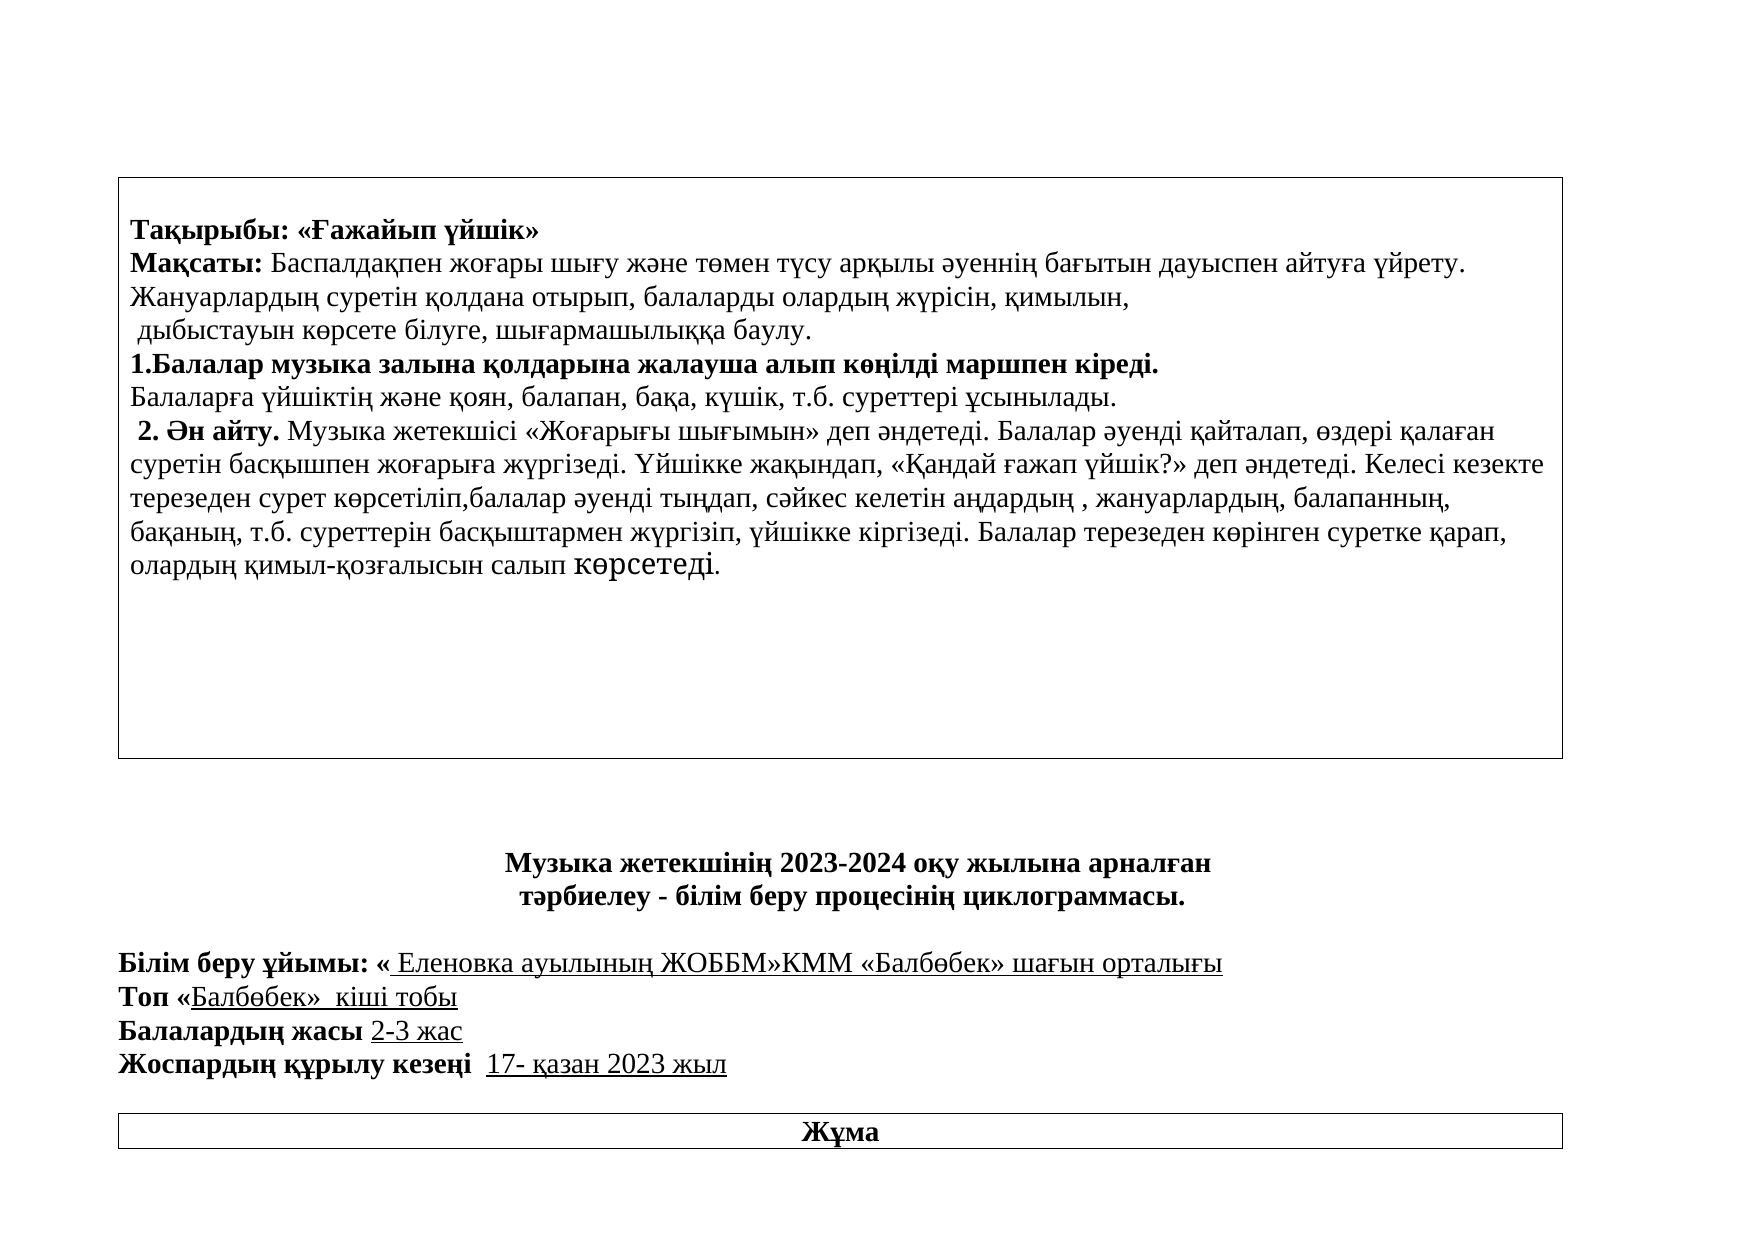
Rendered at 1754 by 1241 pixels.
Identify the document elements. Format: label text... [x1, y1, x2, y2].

text Топ «Балбөбек» кіші тобы [118, 979, 1636, 1013]
table_cell Тақырыбы: «Ғажайып үйшік» Мақсаты: Баспалдақпен жоғары шығу және төмен түсу арқылы әуеннің бағытын дауыспен айтуға үйрету. Жануарлардың суретін қолдана отырып, балаларды олардың жүрісін, қимылын, дыбыстауын көрсете білуге, шығармашылыққа баулу. 1.Балалар музыка залына қолдарына жалауша алып көңілді маршпен кіреді. Балаларға үйшіктің және қоян, балапан, бақа, күшік, т.б. суреттері ұсынылады. 2. Ән айту. Музыка жетекшісі «Жоғарығы шығымын» деп әндетеді. Балалар әуенді қайталап, өздері қалаған суретін басқышпен жоғарыға жүргізеді. Үйшікке жақындап, «Қандай ғажап үйшік?» деп әндетеді. Келесі кезекте терезеден сурет көрсетіліп,балалар әуенді тыңдап, сәйкес келетін аңдардың , жануарлардың, балапанның, бақаның, т.б. суреттерін басқыштармен жүргізіп, үйшікке кіргізеді. Балалар терезеден көрінген суретке қарап, олардың қимыл-қозғалысын салып көрсетеді. [119, 178, 1562, 757]
text Білім беру ұйымы: « Еленовка ауылының ЖОББМ»КММ «Балбөбек» шағын орталығы [118, 946, 1636, 979]
text тәрбиелеу - білім беру процесінің циклограммасы. [118, 878, 1636, 912]
text Жоспардың құрылу кезеңі 17- қазан 2023 жыл [118, 1046, 1636, 1080]
text Музыка жетекшінің 2023-2024 оқу жылына арналған [118, 845, 1636, 878]
text Балалардың жасы 2-3 жас [118, 1013, 1636, 1046]
table_header Жұма [119, 1114, 1562, 1148]
